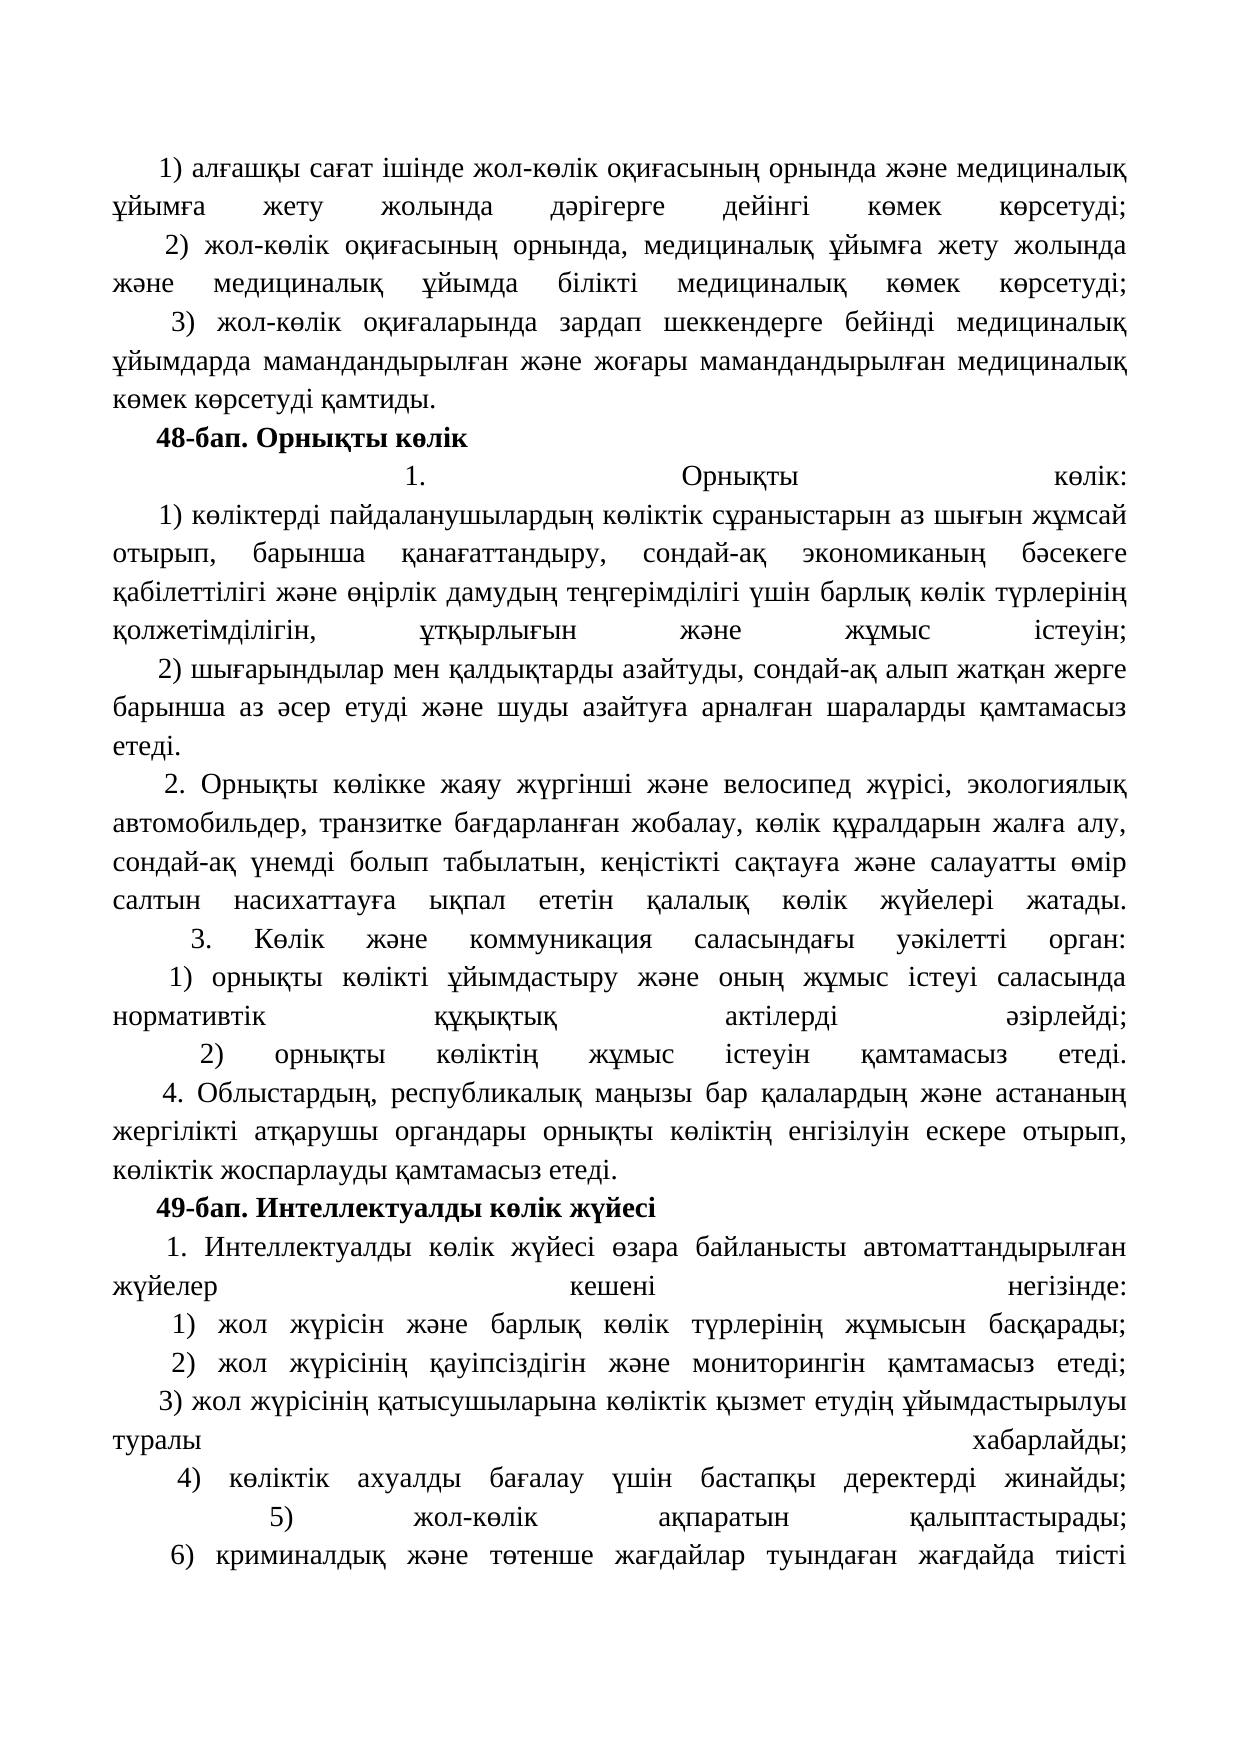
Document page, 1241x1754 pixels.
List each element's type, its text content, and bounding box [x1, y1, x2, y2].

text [112, 1229, 1128, 1571]
text 49-бап. Интеллектуалды көлік жүйесі [112, 1191, 1128, 1224]
text 48-бап. Орнықты көлік [112, 420, 1128, 453]
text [112, 150, 1128, 415]
text 1. Орнықты көлік: 1) көліктерді пайдаланушылардың көліктік сұраныстарын аз шығын жұмсай отырып, барынша қанағаттандыру, сондай-ақ экономиканың бәсекеге қабілеттілігі және өңірлік дамудың теңгерімділігі үшін барлық көлік түрлерінің қолжетімділігін, ұтқырлығын және жұмыс істеуін; 2) шығарындылар мен қалдықтарды азайтуды, сондай-ақ алып жатқан жерге барынша аз әсер етуді және шуды азайтуға арналған шараларды қамтамасыз етеді. 2. Орнықты көлікке жаяу жүргінші және велосипед жүрісі, экологиялық автомобильдер, транзитке бағдарланған жобалау, көлік құралдарын жалға алу, сондай-ақ үнемді болып табылатын, кеңістікті сақтауға және салауатты өмір салтын насихаттауға ықпал ететін қалалық көлік жүйелері жатады. 3. Көлік және коммуникация саласындағы уәкілетті орган: 1) орнықты көлікті ұйымдастыру және оның жұмыс істеуі саласында нормативтік құқықтық актілерді әзірлейді; 2) орнықты көліктің жұмыс істеуін қамтамасыз етеді. 4. Облыстардың, республикалық маңызы бар қалалардың және астананың жергілікті атқарушы органдары орнықты көліктің енгізілуін ескере отырып, көліктік жоспарлауды қамтамасыз етеді. [112, 458, 1128, 1186]
